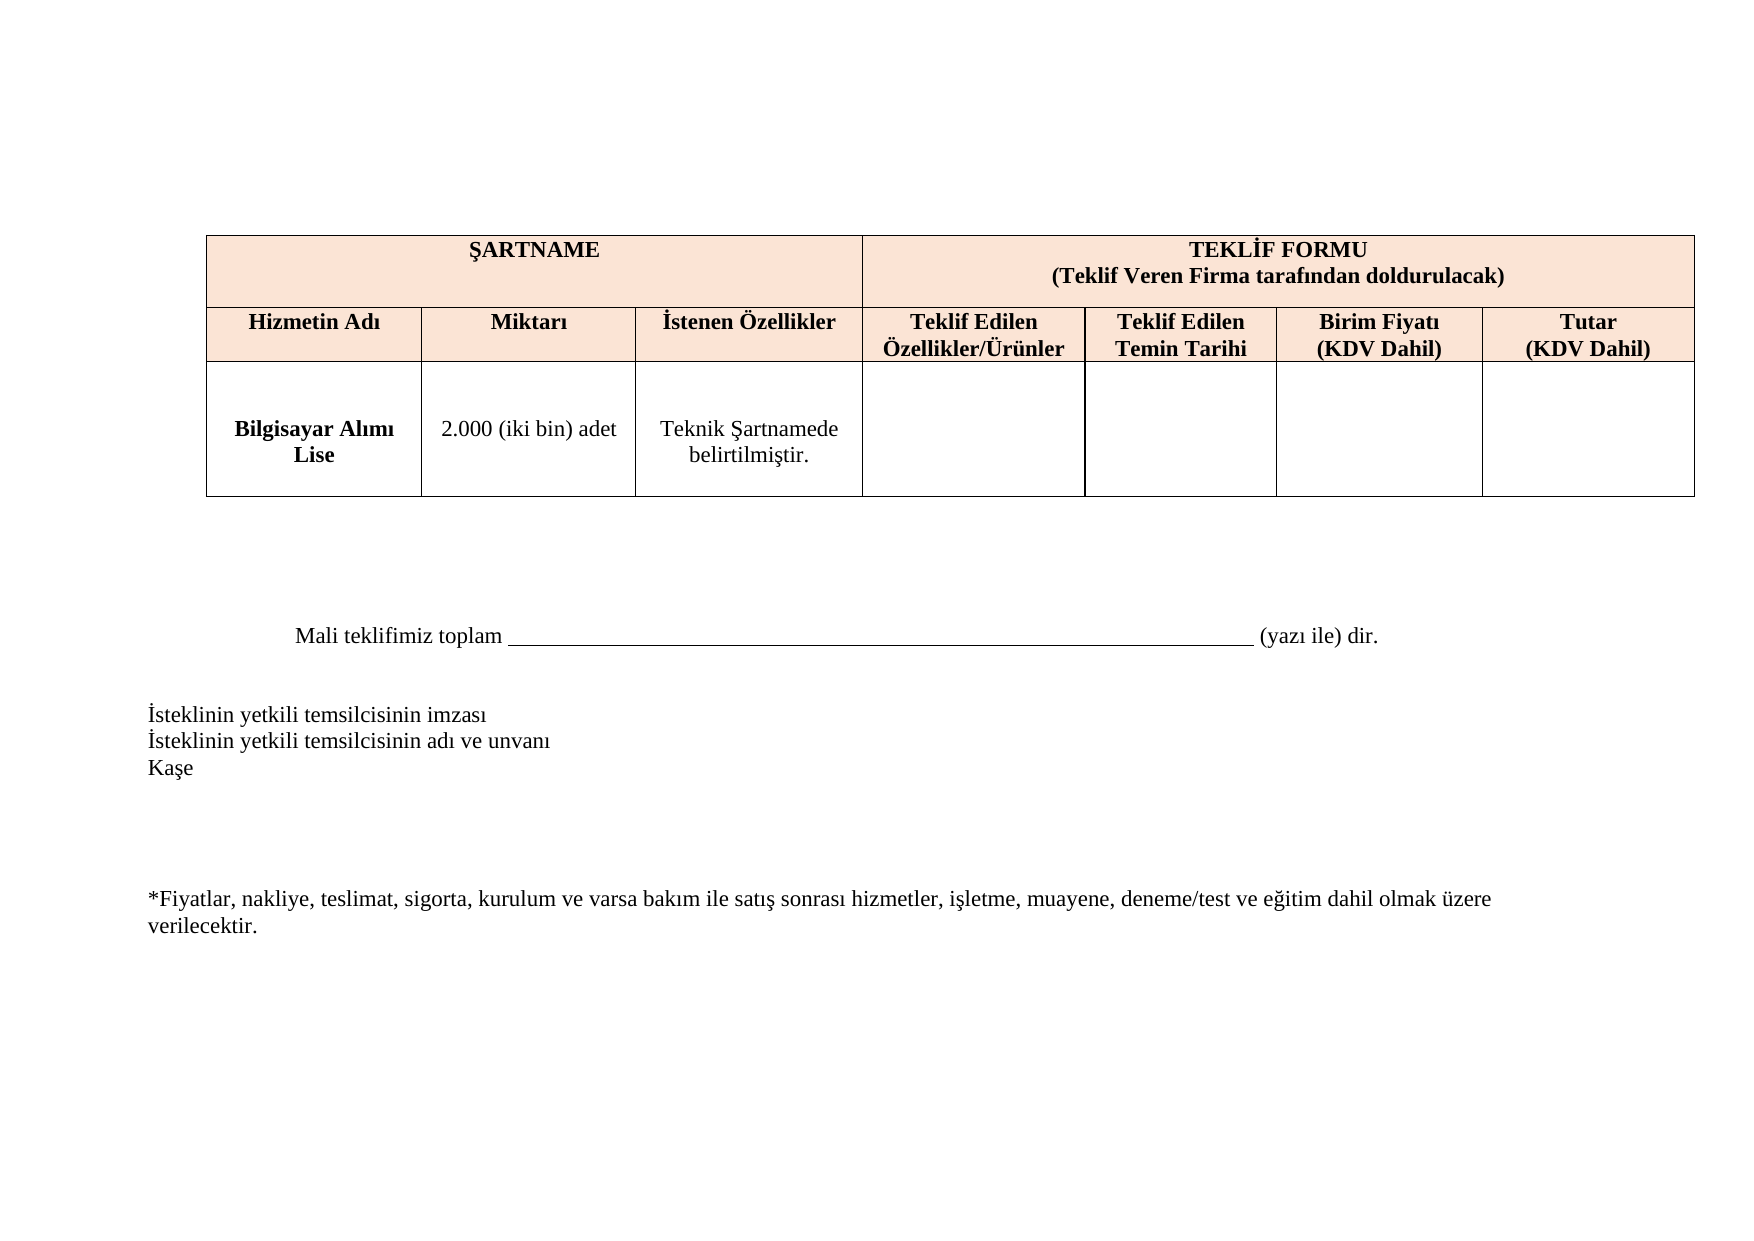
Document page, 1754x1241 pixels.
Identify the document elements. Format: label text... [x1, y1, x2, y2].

table_cell [1277, 362, 1482, 496]
table_cell [1483, 362, 1694, 496]
table_cell [1086, 362, 1276, 496]
table_header TEKLİF FORMU (Teklif Veren Firma tarafından doldurulacak) [863, 236, 1694, 307]
table_cell İstenen Özellikler [636, 308, 862, 361]
text İsteklinin yetkili temsilcisinin imzası [148, 701, 1606, 727]
table_cell Tutar (KDV Dahil) [1483, 308, 1694, 361]
text Mali teklifimiz toplam (yazı ile) dir. [148, 622, 1606, 648]
table_cell Teklif Edilen Özellikler/Ürünler [863, 308, 1084, 361]
table_cell 2.000 (iki bin) adet [422, 362, 635, 496]
table_cell Teklif Edilen Temin Tarihi [1086, 308, 1276, 361]
table_cell Birim Fiyatı (KDV Dahil) [1277, 308, 1482, 361]
table_cell Teknik Şartnamede belirtilmiştir. [636, 362, 862, 496]
text Kaşe [148, 754, 1606, 780]
text *Fiyatlar, nakliye, teslimat, sigorta, kurulum ve varsa bakım ile satış sonrası hizmetler, işletme, muayene, deneme/test ve eğitim dahil olmak üzere verilecektir. [148, 886, 1606, 938]
table_header ŞARTNAME [207, 236, 862, 307]
table_cell [863, 362, 1084, 496]
table_cell Hizmetin Adı [207, 308, 421, 361]
text İsteklinin yetkili temsilcisinin adı ve unvanı [148, 727, 1606, 754]
table_cell Miktarı [422, 308, 635, 361]
table_cell Bilgisayar Alımı Lise [207, 362, 421, 496]
